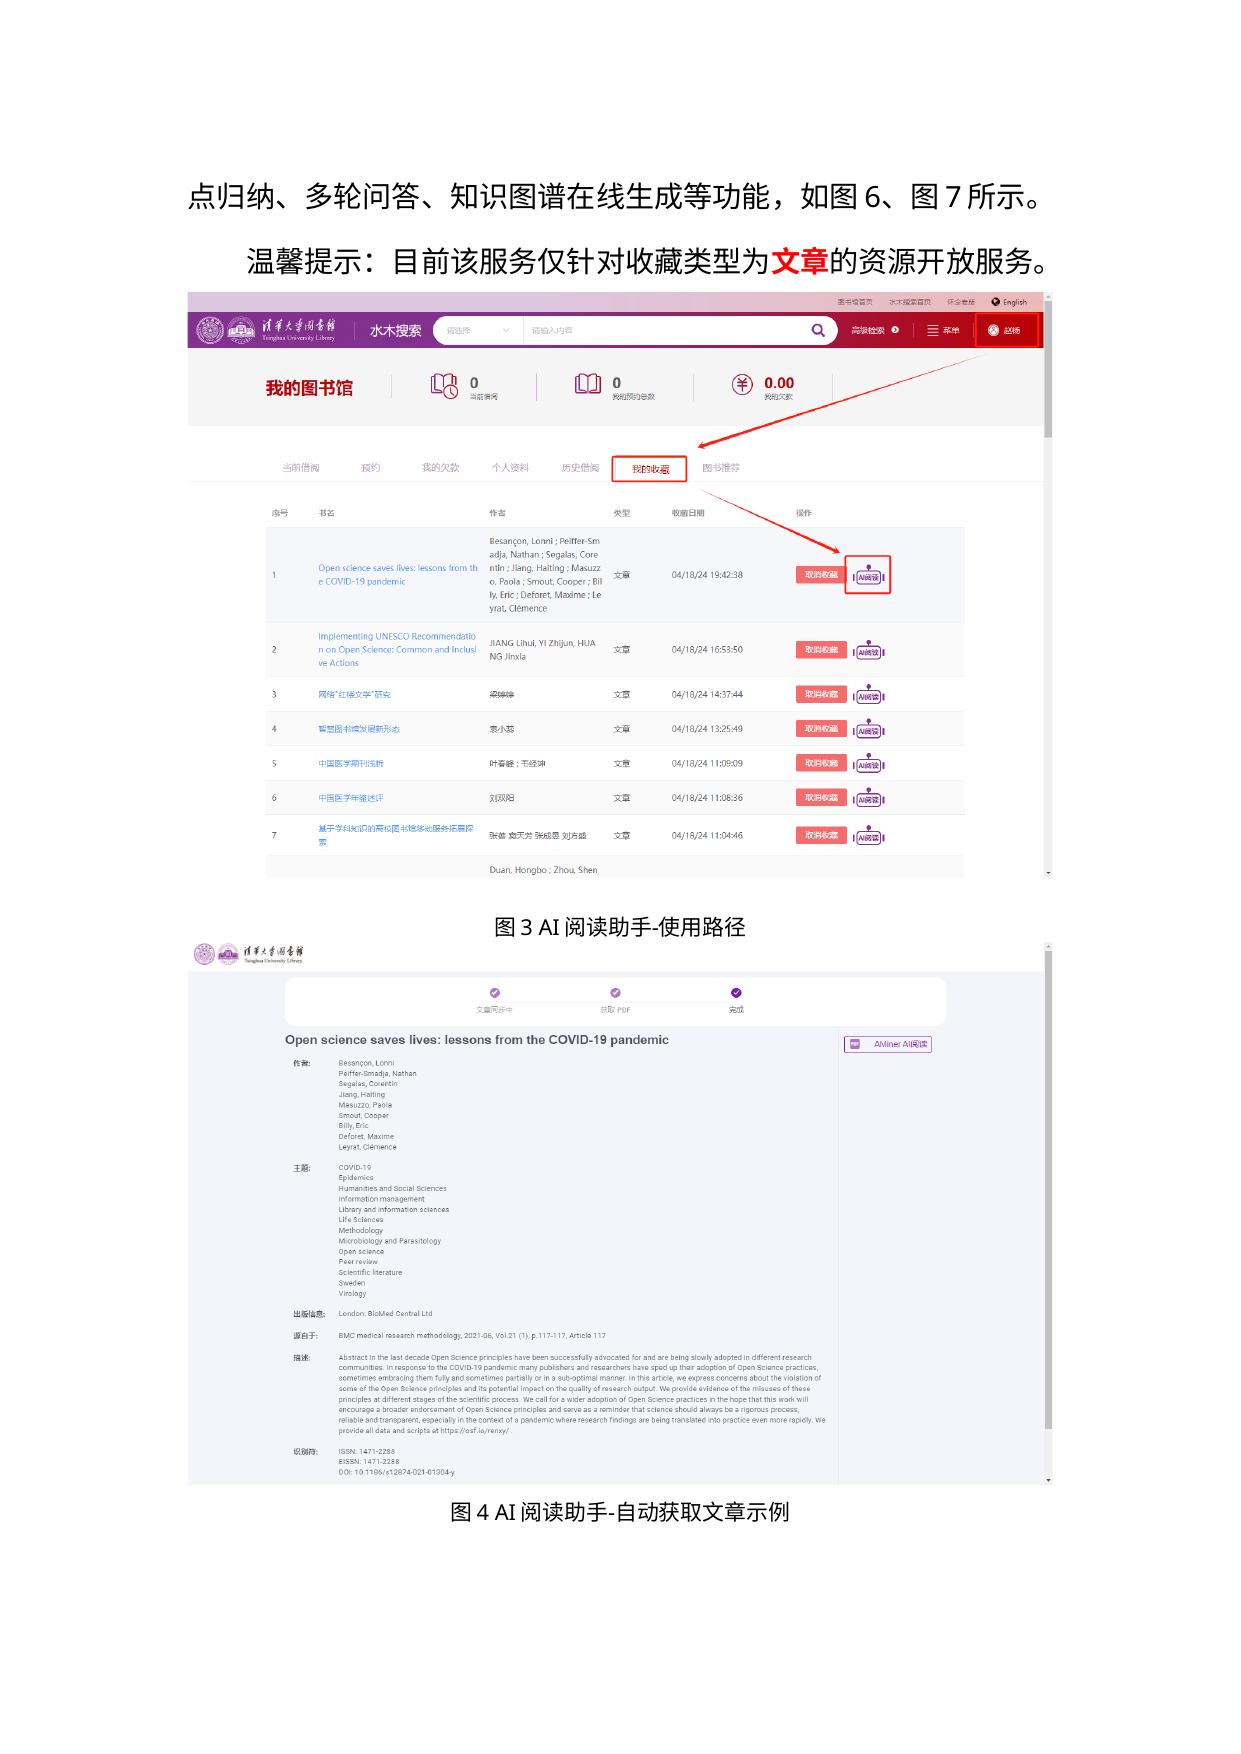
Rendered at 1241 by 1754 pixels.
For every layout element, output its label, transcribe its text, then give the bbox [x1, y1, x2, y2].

text 图4 AI阅读助手-自动获取文章示例 [187, 1494, 1053, 1527]
text 图3 AI阅读助手-使用路径 [187, 909, 1053, 942]
text 温馨提示：目前该服务仅针对收藏类型为文章的资源开放服务。 [187, 227, 1053, 292]
picture [187, 942, 1053, 1485]
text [187, 162, 1053, 227]
picture [187, 292, 1053, 878]
